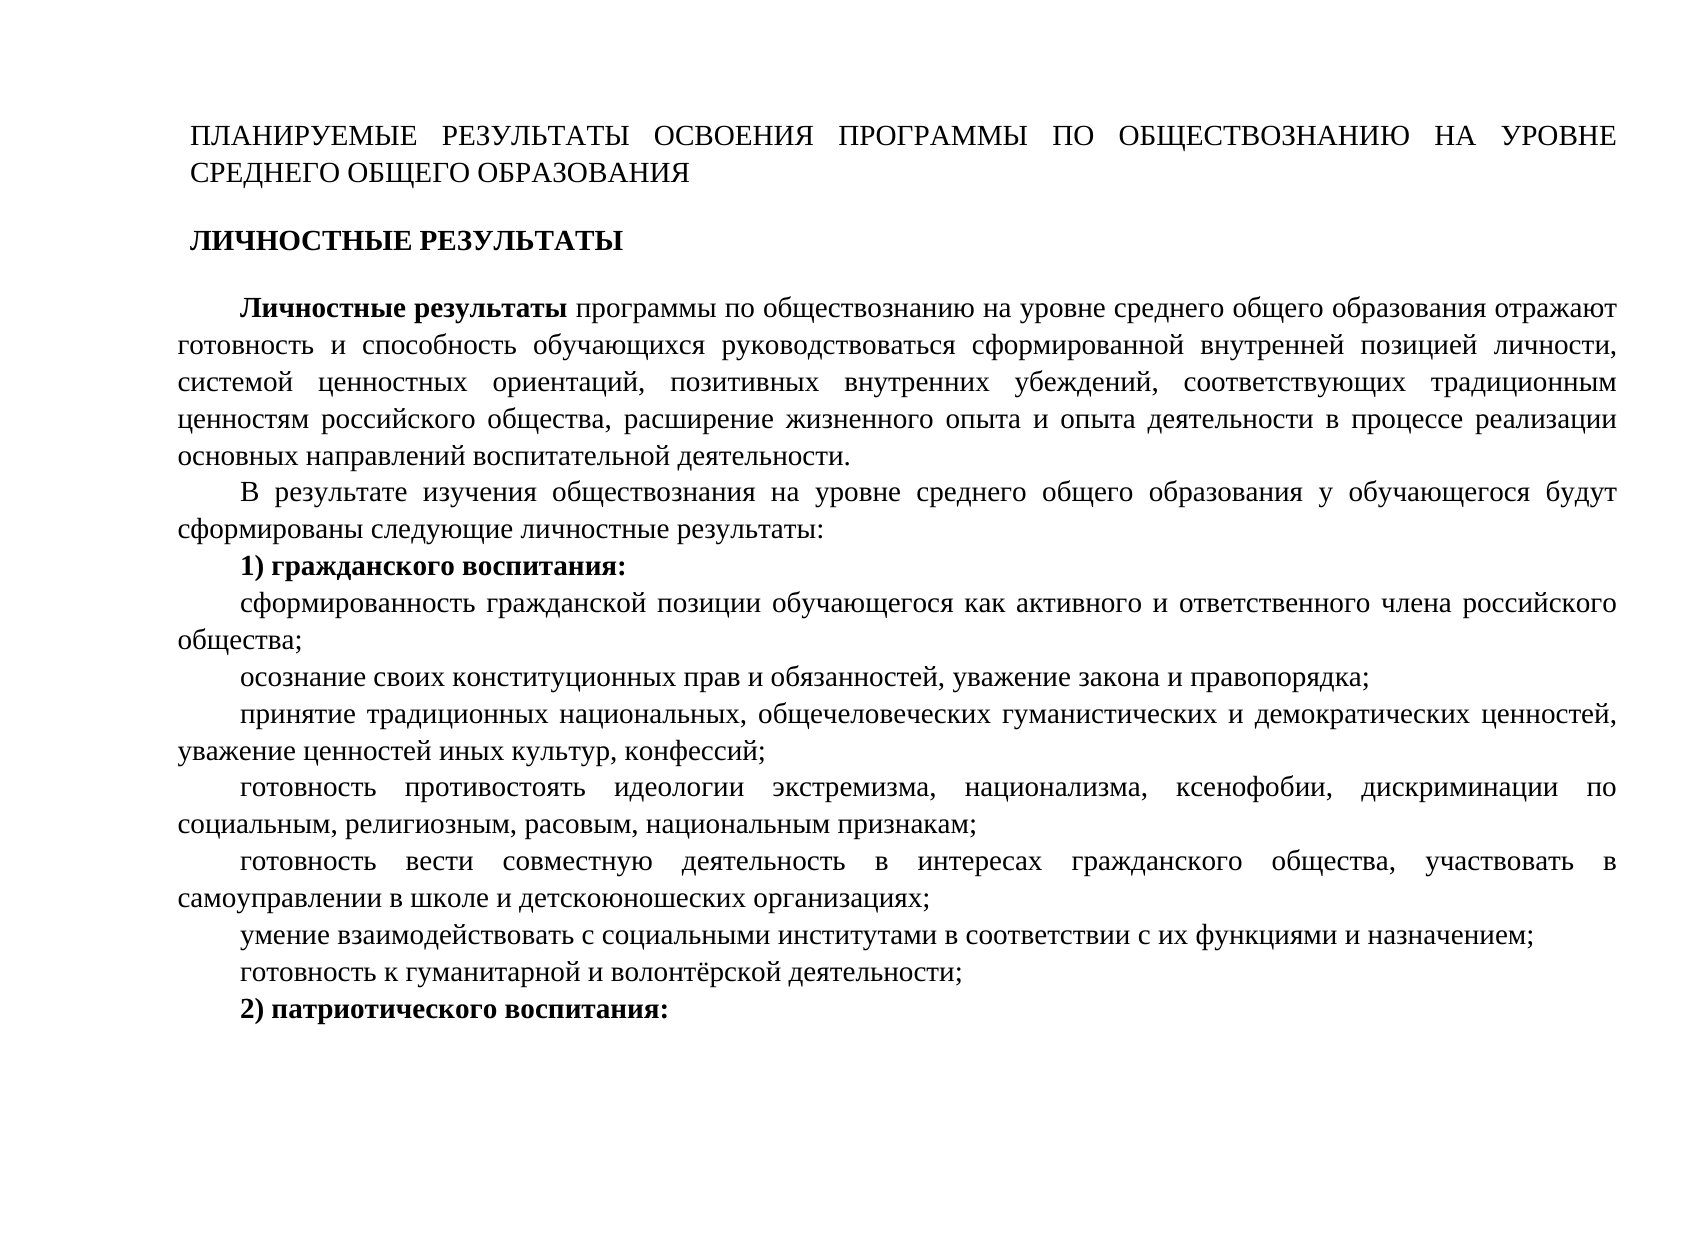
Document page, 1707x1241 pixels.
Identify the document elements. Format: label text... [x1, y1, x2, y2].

text сформированность гражданской позиции обучающегося как активного и ответственного члена российского общества; [177, 585, 1618, 656]
text готовность противостоять идеологии экстремизма, национализма, ксенофобии, дискриминации по социальным, религиозным, расовым, национальным признакам; [177, 769, 1618, 840]
text готовность к гуманитарной и волонтёрской деятельности; [177, 954, 1618, 987]
text готовность вести совместную деятельность в интересах гражданского общества, участвовать в самоуправлении в школе и детско­юношеских организациях; [177, 843, 1618, 914]
text 2) патриотического воспитания: [177, 991, 1618, 1024]
text В результате изучения обществознания на уровне среднего общего образования у обучающегося будут сформированы следующие личностные результаты: [177, 474, 1618, 545]
text ПЛАНИРУЕМЫЕ РЕЗУЛЬТАТЫ ОСВОЕНИЯ ПРОГРАММЫ ПО ОБЩЕСТВОЗНАНИЮ НА УРОВНЕ СРЕДНЕГО ОБЩЕГО ОБРАЗОВАНИЯ [190, 118, 1618, 188]
text ЛИЧНОСТНЫЕ РЕЗУЛЬТАТЫ [190, 223, 1618, 256]
text Личностные результаты программы по обществознанию на уровне среднего общего образования отражают готовность и способность обучающихся руководствоваться сформированной внутренней позицией личности, системой ценностных ориентаций, позитивных внутренних убеждений, соответствующих традиционным ценностям российского общества, расширение жизненного опыта и опыта деятельности в процессе реализации основных направлений воспитательной деятельности. [177, 290, 1618, 471]
text принятие традиционных национальных, общечеловеческих гуманистических и демократических ценностей, уважение ценностей иных культур, конфессий; [177, 696, 1618, 766]
text осознание своих конституционных прав и обязанностей, уважение закона и правопорядка; [177, 659, 1618, 692]
text 1) гражданского воспитания: [177, 548, 1618, 582]
text умение взаимодействовать с социальными институтами в соответствии с их функциями и назначением; [177, 917, 1618, 951]
